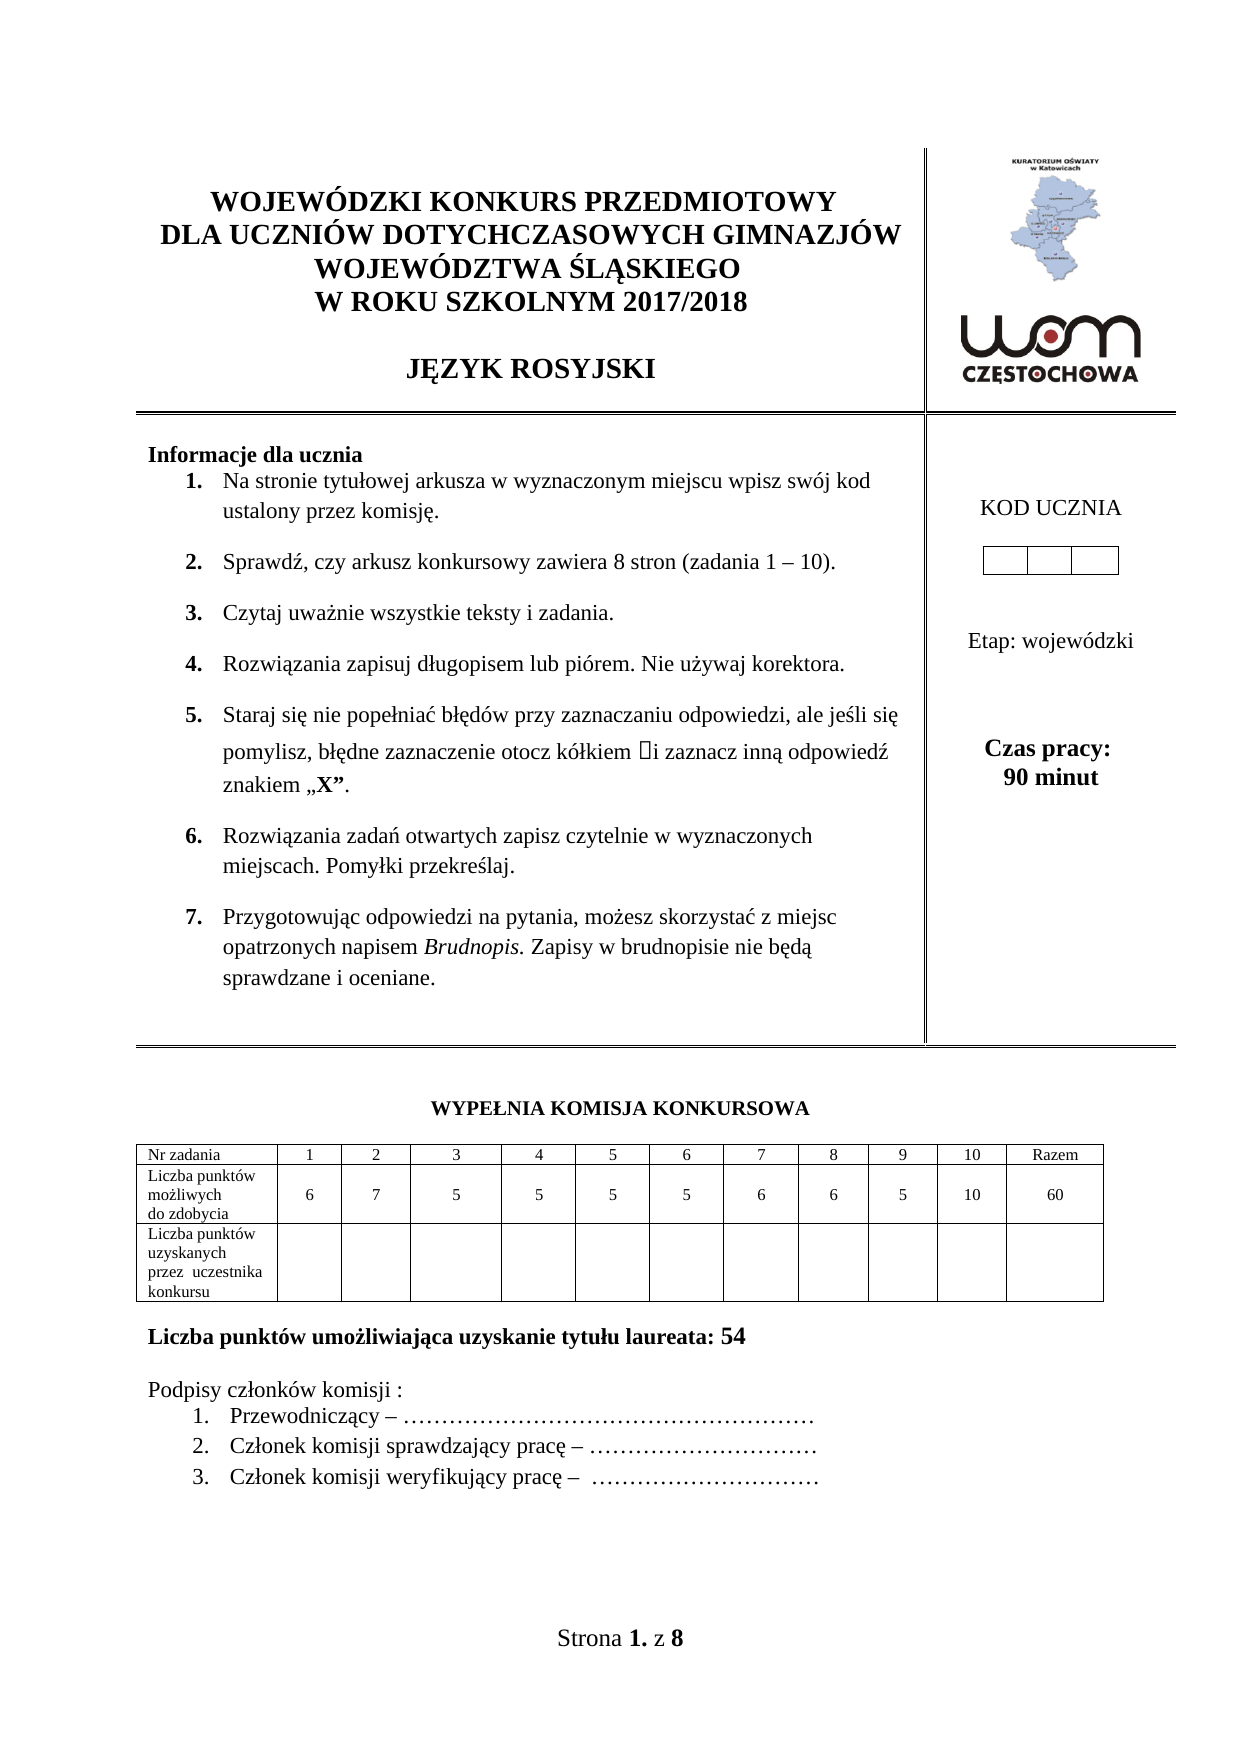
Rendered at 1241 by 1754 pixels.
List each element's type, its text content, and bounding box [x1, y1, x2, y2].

table_header 4 [502, 1145, 575, 1164]
table_header [927, 148, 1176, 411]
table_cell [938, 1224, 1006, 1301]
table_header 9 [869, 1145, 937, 1164]
table_cell 7 [342, 1165, 410, 1223]
table_cell 60 [1007, 1165, 1103, 1223]
table_cell 6 [799, 1165, 868, 1223]
table_cell 6 [724, 1165, 798, 1223]
table_cell [1007, 1224, 1103, 1301]
table_cell 5 [411, 1165, 501, 1223]
table_header WOJEWÓDZKI KONKURS PRZEDMIOTOWY DLA UCZNIÓW DOTYCHCZASOWYCH GIMNAZJÓW WOJEWÓDZTWA ŚLĄSKIEGO W ROKU SZKOLNYM 2017/2018 JĘZYK ROSYJSKI [136, 148, 924, 411]
table_cell [576, 1224, 649, 1301]
table_cell Liczba punktów możliwych do zdobycia [137, 1165, 277, 1223]
table_header Razem [1007, 1145, 1103, 1164]
table_cell 5 [576, 1165, 649, 1223]
table_cell [869, 1224, 937, 1301]
table_cell 10 [938, 1165, 1006, 1223]
table_header 7 [724, 1145, 798, 1164]
table_cell 5 [869, 1165, 937, 1223]
table_header 6 [650, 1145, 723, 1164]
table_cell 5 [650, 1165, 723, 1223]
table_cell Informacje dla ucznia Na stronie tytułowej arkusza w wyznaczonym miejscu wpisz swój kod ustalony przez komisję. Sprawdź, czy arkusz konkursowy zawiera 8 stron (zadania 1 – 10). Czytaj uważnie wszystkie teksty i zadania. Rozwiązania zapisuj długopisem lub piórem. Nie używaj korektora. Staraj się nie popełniać błędów przy zaznaczaniu odpowiedzi, ale jeśli się pomylisz, błędne zaznaczenie otocz kółkiem i zaznacz inną odpowiedź znakiem „X”. Rozwiązania zadań otwartych zapisz czytelnie w wyznaczonych miejscach. Pomyłki przekreślaj. Przygotowując odpowiedzi na pytania, możesz skorzystać z miejsc opatrzonych napisem Brudnopis. Zapisy w brudnopisie nie będą sprawdzane i oceniane. [136, 415, 925, 1045]
text WYPEŁNIA KOMISJA KONKURSOWA [148, 1096, 1093, 1120]
list Członek komisji sprawdzający pracę – ………………………… [192, 1432, 1093, 1459]
table_cell [650, 1224, 723, 1301]
picture [961, 315, 1141, 384]
table_cell Liczba punktów uzyskanych przez uczestnika konkursu [137, 1224, 277, 1301]
table_cell 6 [278, 1165, 341, 1223]
table_header 3 [411, 1145, 501, 1164]
table_cell KOD UCZNIA Etap: wojewódzki Czas pracy: 90 minut [925, 415, 1176, 1045]
table_cell [502, 1224, 575, 1301]
table_cell [342, 1224, 410, 1301]
table_header Nr zadania [137, 1145, 277, 1164]
table_header 10 [938, 1145, 1006, 1164]
table_header 2 [342, 1145, 410, 1164]
table_header 8 [799, 1145, 868, 1164]
list Przewodniczący – ……………………………………………… [192, 1402, 1093, 1429]
table_cell 5 [502, 1165, 575, 1223]
list Członek komisji weryfikujący pracę – ………………………… [192, 1463, 1093, 1489]
text Podpisy członków komisji : [148, 1376, 1093, 1402]
table_header 5 [576, 1145, 649, 1164]
table_cell [278, 1224, 341, 1301]
picture [1006, 155, 1104, 290]
table_cell [799, 1224, 868, 1301]
table_header 1 [278, 1145, 341, 1164]
table_cell [411, 1224, 501, 1301]
text Liczba punktów umożliwiająca uzyskanie tytułu laureata: 54 [148, 1321, 1093, 1349]
table_cell [724, 1224, 798, 1301]
